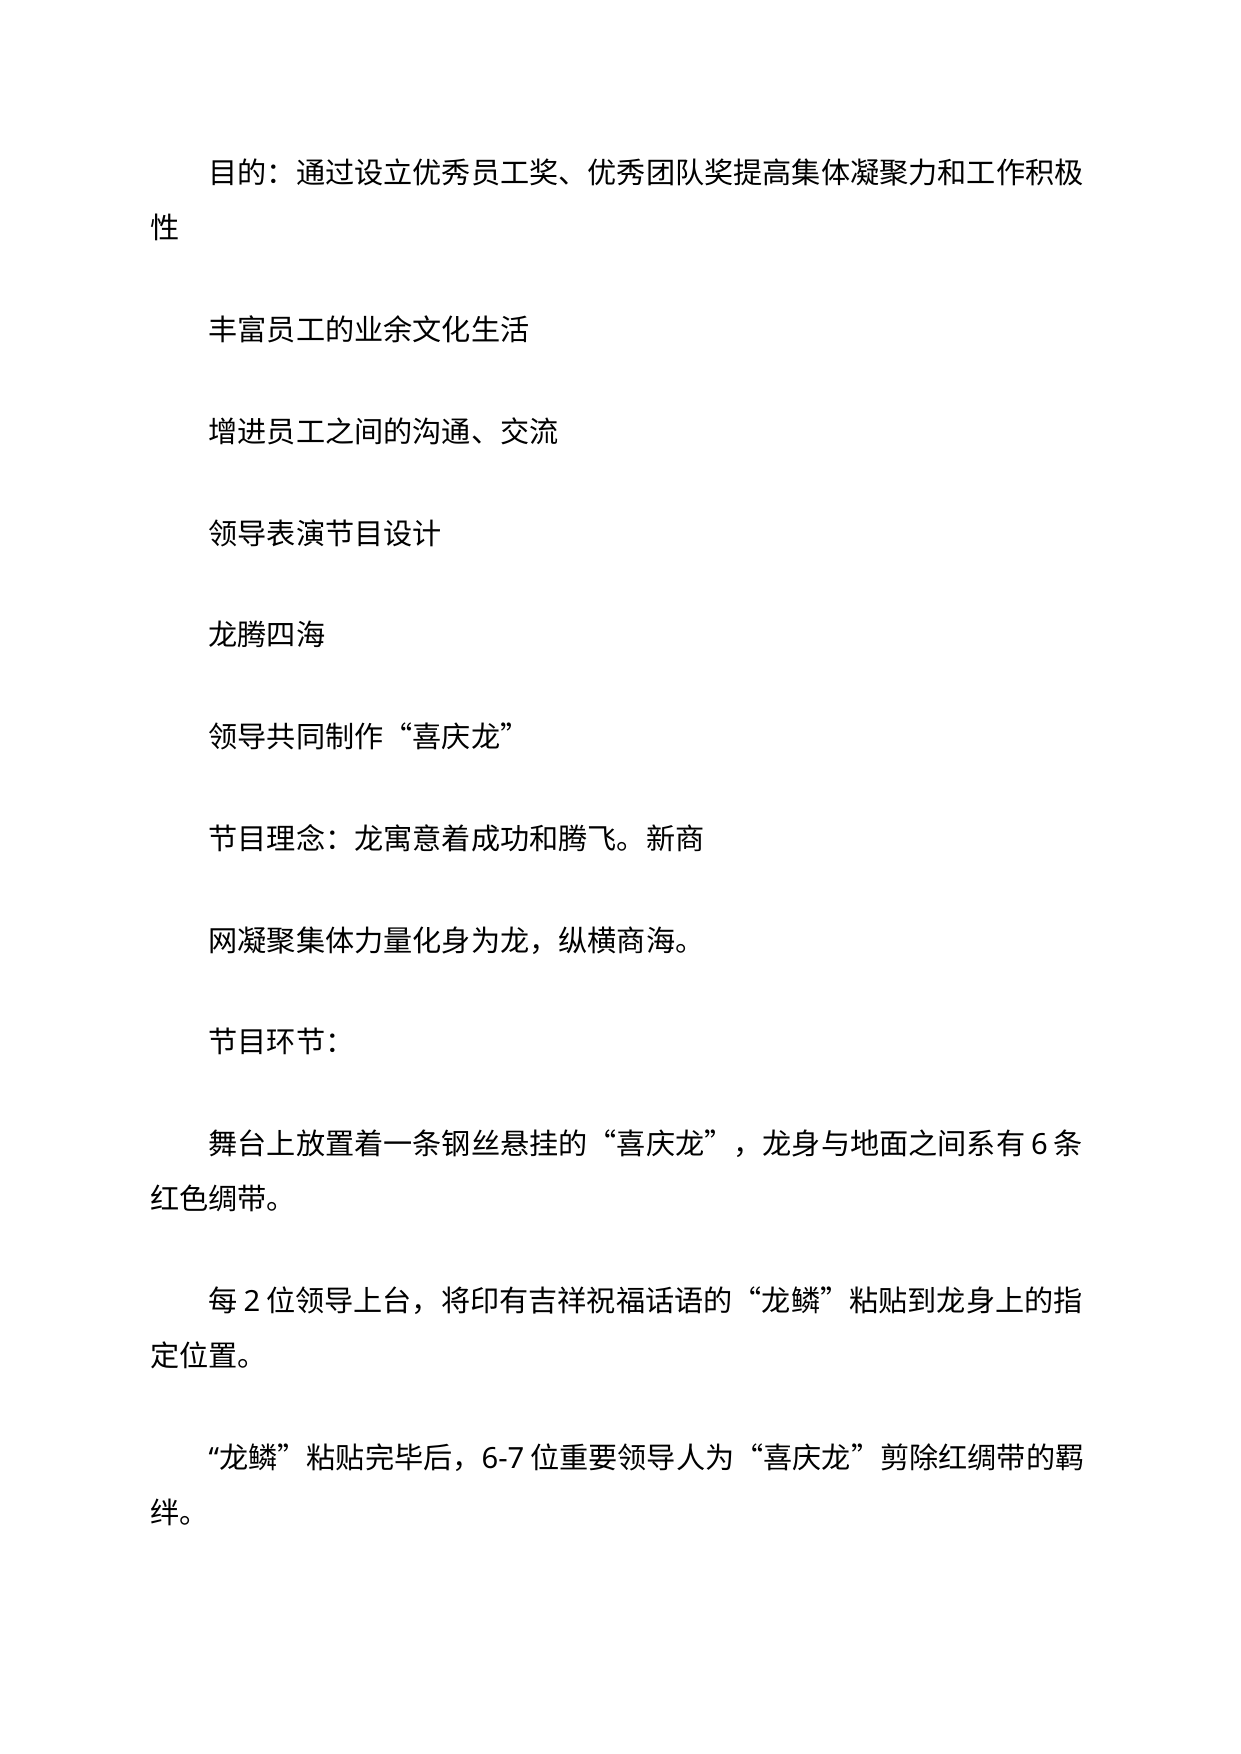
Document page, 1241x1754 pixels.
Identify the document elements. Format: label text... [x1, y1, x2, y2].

text 丰富员工的业余文化生活 [150, 307, 1090, 349]
text 领导表演节目设计 [150, 510, 1090, 552]
text 节目理念：龙寓意着成功和腾飞。新商 [150, 816, 1090, 858]
text 节目环节： [150, 1019, 1090, 1061]
text 网凝聚集体力量化身为龙，纵横商海。 [150, 917, 1090, 959]
text 目的：通过设立优秀员工奖、优秀团队奖提高集体凝聚力和工作积极性 [150, 150, 1090, 247]
text 龙腾四海 [150, 612, 1090, 654]
text “龙鳞”粘贴完毕后，6-7位重要领导人为“喜庆龙”剪除红绸带的羁绊。 [150, 1434, 1090, 1532]
text 舞台上放置着一条钢丝悬挂的“喜庆龙”，龙身与地面之间系有6条红色绸带。 [150, 1121, 1090, 1218]
text 每2位领导上台，将印有吉祥祝福话语的“龙鳞”粘贴到龙身上的指定位置。 [150, 1278, 1090, 1375]
text 增进员工之间的沟通、交流 [150, 408, 1090, 451]
text 领导共同制作“喜庆龙” [150, 714, 1090, 756]
